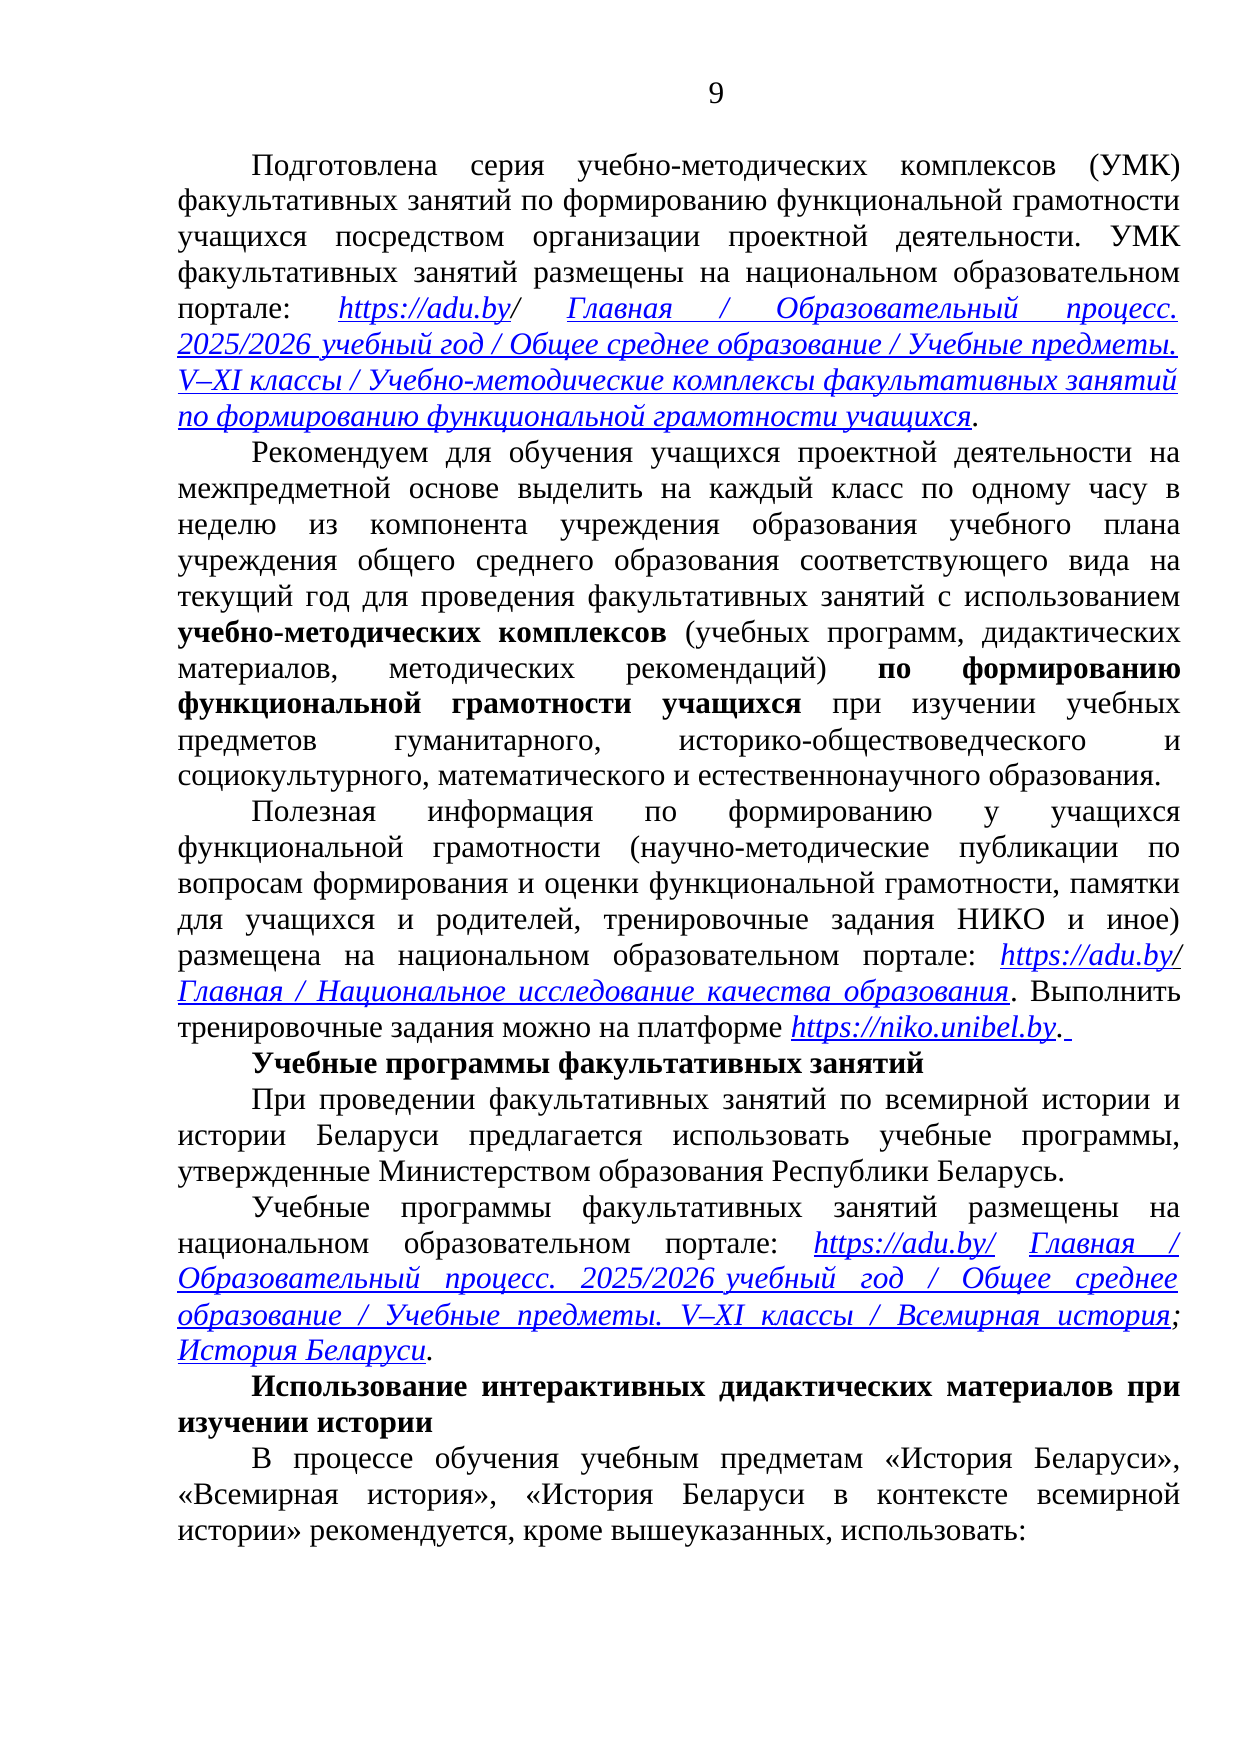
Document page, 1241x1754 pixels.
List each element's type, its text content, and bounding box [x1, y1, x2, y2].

text При проведении факультативных занятий по всемирной истории и истории Беларуси предлагается использовать учебные программы, утвержденные Министерством образования Республики Беларусь. [177, 1080, 1181, 1188]
text Учебные программы факультативных занятий размещены на национальном образовательном портале: https://adu.by/ Главная / Образовательный процесс. 2025/2026 учебный год / Общее среднее образование / Учебные предметы. V–XI классы / Всемирная история; История Беларуси. [177, 1188, 1181, 1368]
text Использование интерактивных дидактических материалов при изучении истории [177, 1368, 1181, 1439]
text Полезная информация по формированию у учащихся функциональной грамотности (научно-методические публикации по вопросам формирования и оценки функциональной грамотности, памятки для учащихся и родителей, тренировочные задания НИКО и иное) размещена на национальном образовательном портале: https://adu.by/ Главная / Национальное исследование качества образования. Выполнить тренировочные задания можно на платформе https://niko.unibel.by. [177, 793, 1181, 1044]
text Учебные программы факультативных занятий [177, 1044, 1181, 1080]
text В процессе обучения учебным предметам «История Беларуси», «Всемирная история», «История Беларуси в контексте всемирной истории» рекомендуется, кроме вышеуказанных, использовать: [177, 1439, 1181, 1547]
text Подготовлена серия учебно-методических комплексов (УМК) факультативных занятий по формированию функциональной грамотности учащихся посредством организации проектной деятельности. УМК факультативных занятий размещены на национальном образовательном портале: https://adu.by/ Главная / Образовательный процесс. 2025/2026 учебный год / Общее среднее образование / Учебные предметы. V–XI классы / Учебно-методические комплексы факультативных занятий по формированию функциональной грамотности учащихся. [177, 146, 1181, 433]
text Рекомендуем для обучения учащихся проектной деятельности на межпредметной основе выделить на каждый класс по одному часу в неделю из компонента учреждения образования учебного плана учреждения общего среднего образования соответствующего вида на текущий год для проведения факультативных занятий с использованием учебно-методических комплексов (учебных программ, дидактических материалов, методических рекомендаций) по формированию функциональной грамотности учащихся при изучении учебных предметов гуманитарного, историко-обществоведческого и социокультурного, математического и естественнонаучного образования. [177, 433, 1181, 793]
